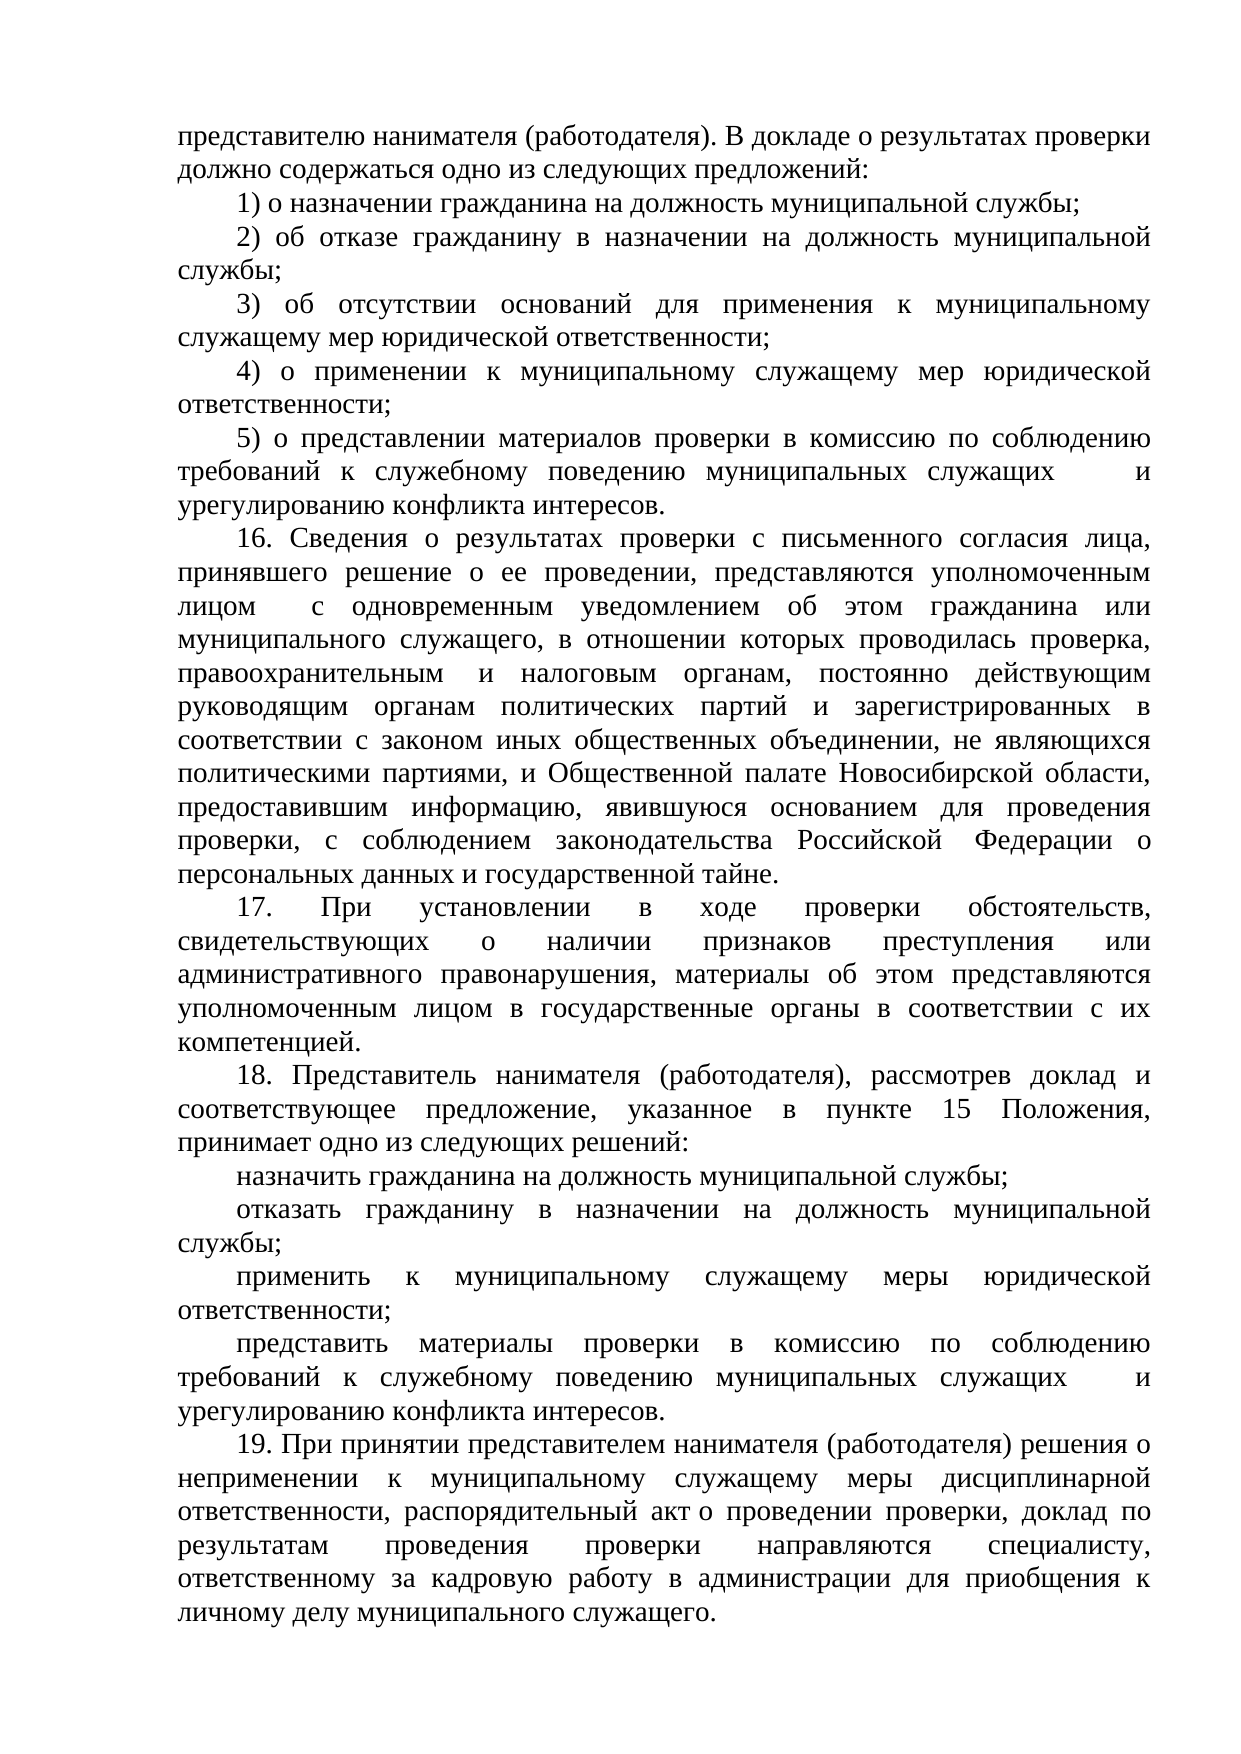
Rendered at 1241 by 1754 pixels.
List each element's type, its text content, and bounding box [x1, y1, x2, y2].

text представить материалы проверки в комиссию по соблюдению требований к служебному поведению муниципальных служащих и урегулированию конфликта интересов. [177, 1326, 1152, 1426]
text 18. Представитель нанимателя (работодателя), рассмотрев доклад и соответствующее предложение, указанное в пункте 15 Положения, принимает одно из следующих решений: [177, 1057, 1152, 1158]
text 1) о назначении гражданина на должность муниципальной службы; [177, 185, 1152, 219]
text 17. При установлении в ходе проверки обстоятельств, свидетельствующих о наличии признаков преступления или административного правонарушения, материалы об этом представляются уполномоченным лицом в государственные органы в соответствии с их компетенцией. [177, 889, 1152, 1057]
text применить к муниципальному служащему меры юридической ответственности; [177, 1258, 1152, 1326]
text 5) о представлении материалов проверки в комиссию по соблюдению требований к служебному поведению муниципальных служащих и урегулированию конфликта интересов. [177, 420, 1152, 521]
text назначить гражданина на должность муниципальной службы; [177, 1158, 1152, 1191]
text 19. При принятии представителем нанимателя (работодателя) решения о неприменении к муниципальному служащему меры дисциплинарной ответственности, распорядительный акт о проведении проверки, доклад по результатам проведения проверки направляются специалисту, ответственному за кадровую работу в администрации для приобщения к личному делу муниципального служащего. [177, 1426, 1152, 1627]
text отказать гражданину в назначении на должность муниципальной службы; [177, 1191, 1152, 1258]
text 4) о применении к муниципальному служащему мер юридической ответственности; [177, 353, 1152, 420]
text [177, 118, 1152, 185]
text 2) об отказе гражданину в назначении на должность муниципальной службы; [177, 219, 1152, 286]
text 16. Сведения о результатах проверки с письменного согласия лица, принявшего решение о ее проведении, представляются уполномоченным лицом с одновременным уведомлением об этом гражданина или муниципального служащего, в отношении которых проводилась проверка, правоохранительным и налоговым органам, постоянно действующим руководящим органам политических партий и зарегистрированных в соответствии с законом иных общественных объединении, не являющихся политическими партиями, и Общественной палате Новосибирской области, предоставившим информацию, явившуюся основанием для проведения проверки, с соблюдением законодательства Российской Федерации о персональных данных и государственной тайне. [177, 521, 1152, 889]
text 3) об отсутствии оснований для применения к муниципальному служащему мер юридической ответственности; [177, 286, 1152, 353]
